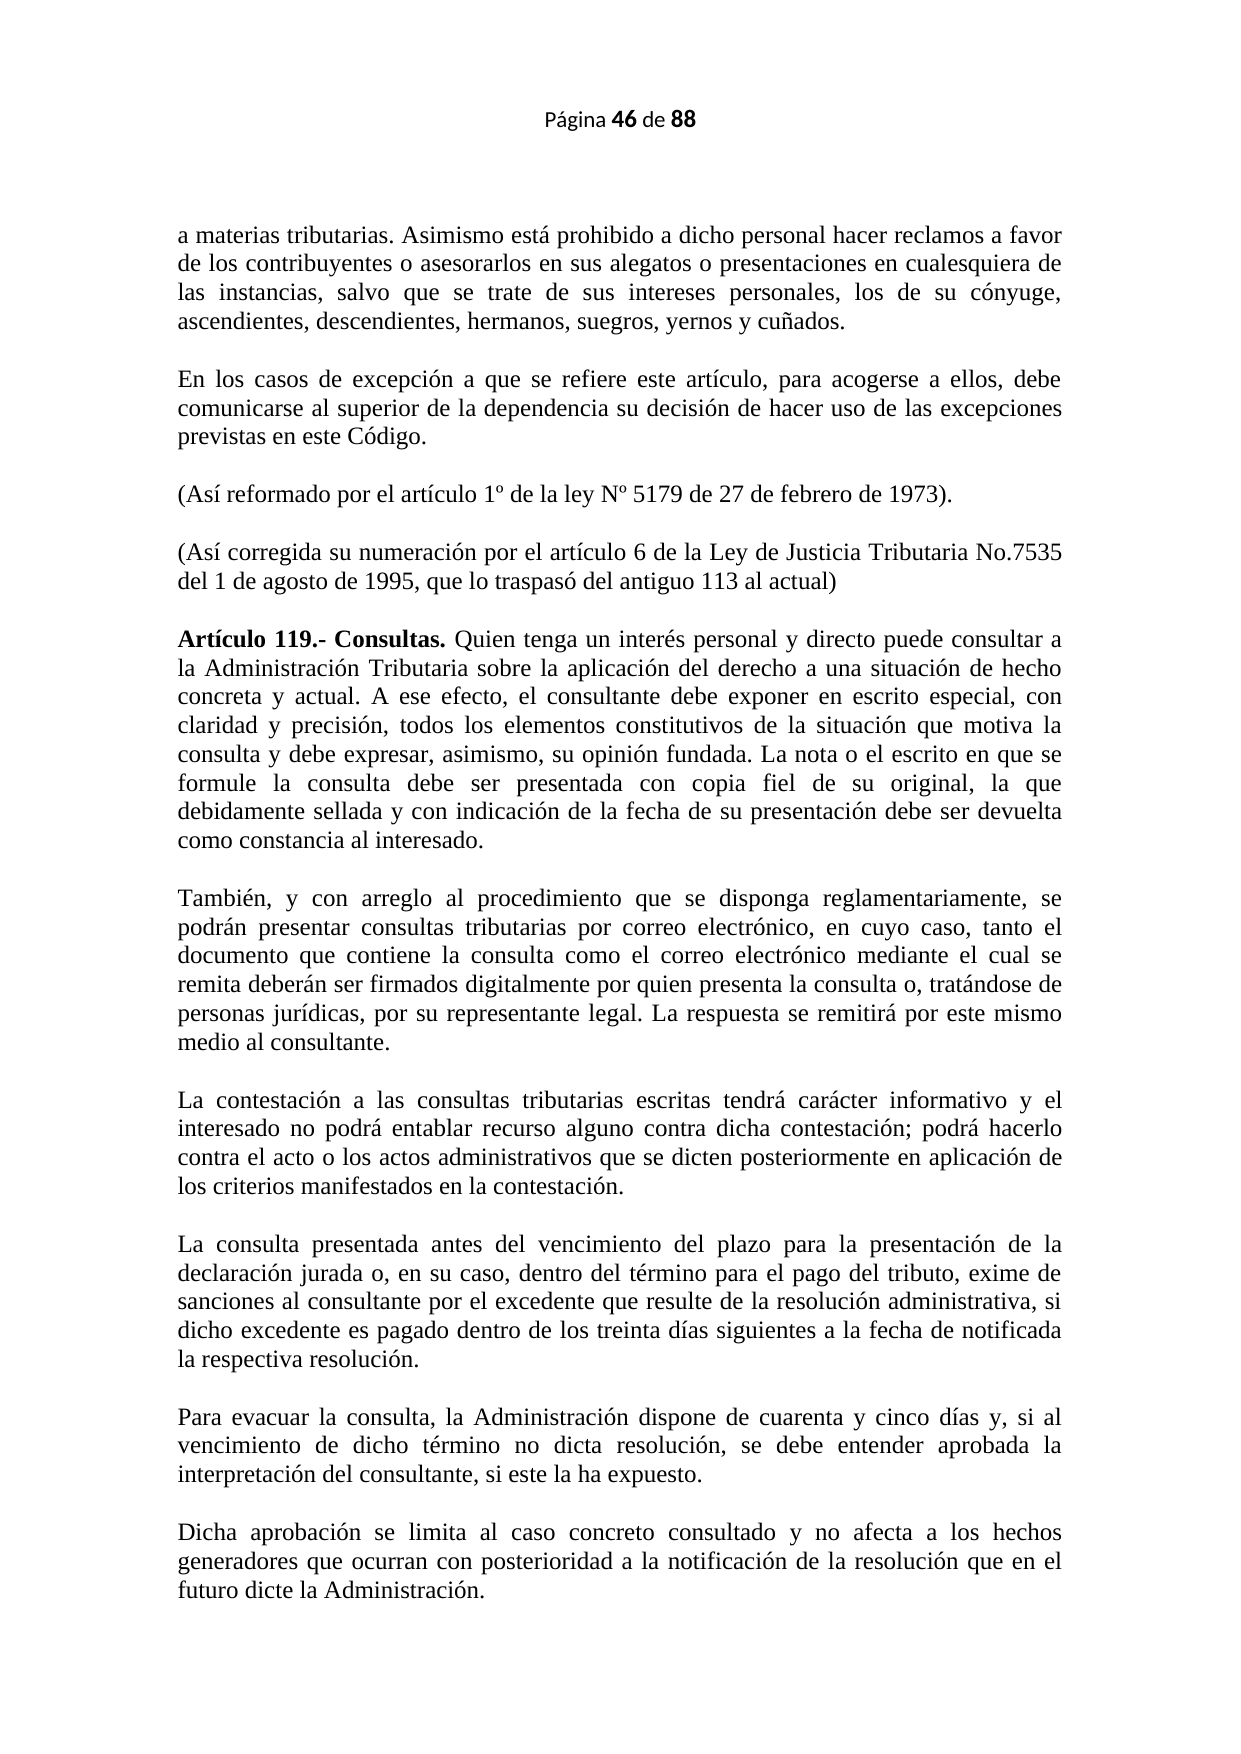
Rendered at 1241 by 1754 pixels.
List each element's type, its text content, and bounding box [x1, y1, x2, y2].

text Artículo 119.- Consultas. Quien tenga un interés personal y directo puede consultar a la Administración Tributaria sobre la aplicación del derecho a una situación de hecho concreta y actual. A ese efecto, el consultante debe exponer en escrito especial, con claridad y precisión, todos los elementos constitutivos de la situación que motiva la consulta y debe expresar, asimismo, su opinión fundada. La nota o el escrito en que se formule la consulta debe ser presentada con copia fiel de su original, la que debidamente sellada y con indicación de la fecha de su presentación debe ser devuelta como constancia al interesado. [177, 624, 1063, 854]
text (Así corregida su numeración por el artículo 6 de la Ley de Justicia Tributaria No.7535 del 1 de agosto de 1995, que lo traspasó del antiguo 113 al actual) [177, 537, 1063, 595]
text La contestación a las consultas tributarias escritas tendrá carácter informativo y el interesado no podrá entablar recurso alguno contra dicha contestación; podrá hacerlo contra el acto o los actos administrativos que se dicten posteriormente en aplicación de los criterios manifestados en la contestación. [177, 1085, 1063, 1200]
text La consulta presentada antes del vencimiento del plazo para la presentación de la declaración jurada o, en su caso, dentro del término para el pago del tributo, exime de sanciones al consultante por el excedente que resulte de la resolución administrativa, si dicho excedente es pagado dentro de los treinta días siguientes a la fecha de notificada la respectiva resolución. [177, 1229, 1063, 1373]
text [177, 220, 1063, 335]
text También, y con arreglo al procedimiento que se disponga reglamentariamente, se podrán presentar consultas tributarias por correo electrónico, en cuyo caso, tanto el documento que contiene la consulta como el correo electrónico mediante el cual se remita deberán ser firmados digitalmente por quien presenta la consulta o, tratándose de personas jurídicas, por su representante legal. La respuesta se remitirá por este mismo medio al consultante. [177, 883, 1063, 1056]
text (Así reformado por el artículo 1º de la ley Nº 5179 de 27 de febrero de 1973). [177, 479, 1063, 508]
text Para evacuar la consulta, la Administración dispone de cuarenta y cinco días y, si al vencimiento de dicho término no dicta resolución, se debe entender aprobada la interpretación del consultante, si este la ha expuesto. [177, 1402, 1063, 1488]
text En los casos de excepción a que se refiere este artículo, para acogerse a ellos, debe comunicarse al superior de la dependencia su decisión de hacer uso de las excepciones previstas en este Código. [177, 364, 1063, 450]
text Dicha aprobación se limita al caso concreto consultado y no afecta a los hechos generadores que ocurran con posterioridad a la notificación de la resolución que en el futuro dicte la Administración. [177, 1517, 1063, 1603]
